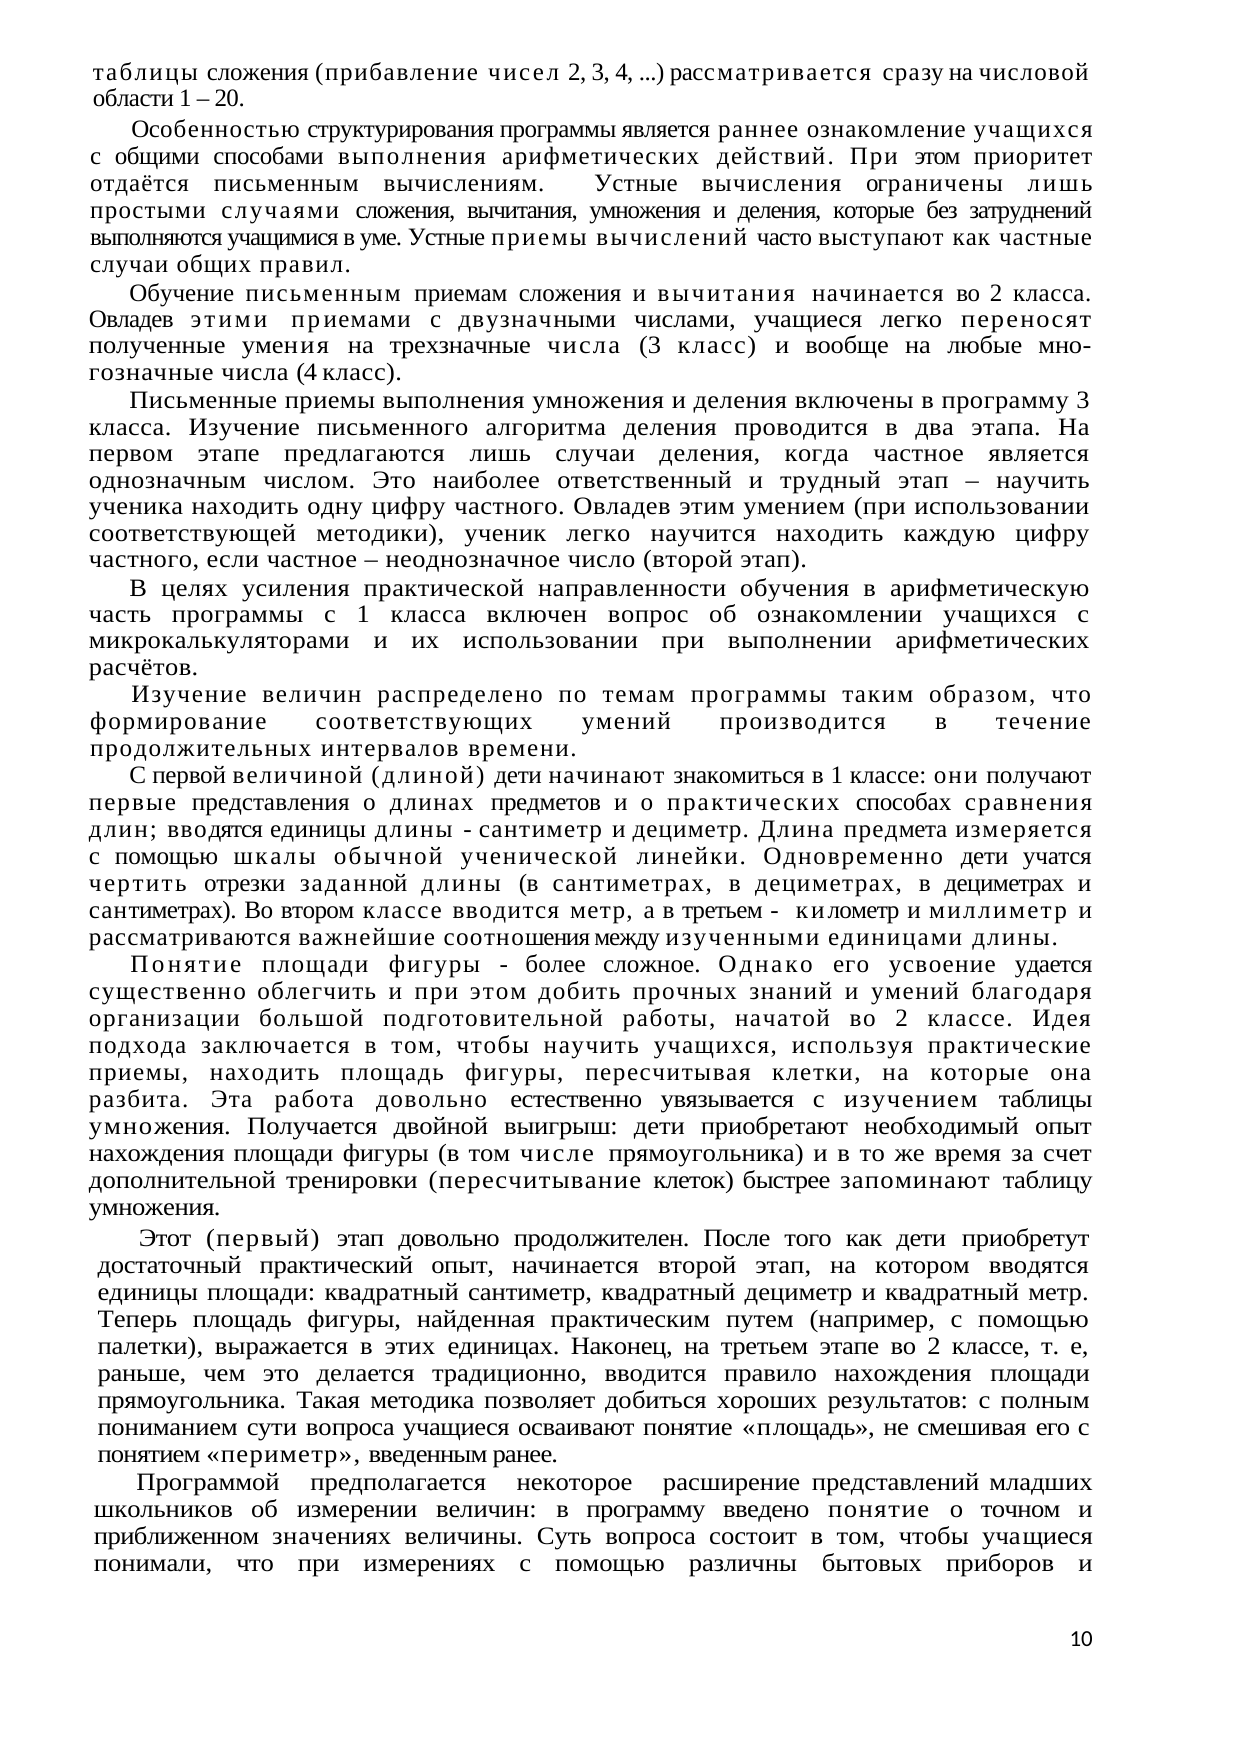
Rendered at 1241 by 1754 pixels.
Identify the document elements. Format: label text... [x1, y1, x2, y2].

text В целях усиления практической направленности обучения в арифметическую часть программы с 1 класса включен вопрос об ознакомлении учащихся с микрокалькуляторами и их использовании при выполнении арифметических расчётов. [89, 575, 1091, 681]
text Понятие площади фигуры - более сложное. Однако его усвоение удается существенно облегчить и при этом добить прочных знаний и умений благодаря организации большой подготовительной работы, начатой во 2 классе. Идея подхода заключается в том, чтобы научить учащихся, используя практические приемы, находить площадь фигуры, пересчитывая клетки, на которые она разбита. Эта работа довольно естественно увязывается с изучением таблицы умножения. Получается двойной выигрыш: дети приобретают необходимый опыт нахождения площади фигуры (в том числе прямоугольника) и в то же время за счет дополнительной тренировки (пересчитывание клеток) быстрее запоминают таблицу умножения. [89, 951, 1092, 1221]
text Письменные приемы выполнения умножения и деления включены в программу 3 класса. Изучение письменного алгоритма деления проводится в два этапа. На первом этапе предлагаются лишь случаи деления, когда частное является однозначным числом. Это наиболее ответственный и трудный этап – научить ученика находить одну цифру частного. Овладев этим умением (при использовании соответствующей методики), ученик легко научится находить каждую цифру частного, если частное – неоднозначное число (второй этап). [89, 388, 1091, 573]
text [93, 59, 1089, 112]
text Изучение величин распределено по темам программы таким образом, что формирование соответствующих умений производится в течение продолжительных интервалов времени. [90, 681, 1092, 762]
text С первой величиной (длиной) дети начинают знакомиться в 1 классе: они получают первые представления о длинах предметов и о практических способах сравнения длин; вводятся единицы длины - сантиметр и дециметр. Длина предмета измеряется с помощью шкалы обычной ученической линейки. Одновременно дети учатся чертить отрезки заданной длины (в сантиметрах, в дециметрах, в дециметрах и сантиметрах). Во втором классе вводится метр, а в третьем - километр и миллиметр и рассматриваются важнейшие соотношения между изученными единицами длины. [89, 762, 1092, 951]
text Обучение письменным приемам сложения и вычитания начинается во 2 класса. Овладев этими приемами с двузначными числами, учащиеся легко переносят полученные умения на трехзначные числа (3 класс) и вообще на любые многозначные числа (4 класс). [89, 280, 1091, 386]
text Этот (первый) этап довольно продолжителен. После того как дети приобретут достаточный практический опыт, начинается второй этап, на котором вводятся единицы площади: квадратный сантиметр, квадратный дециметр и квадратный метр. Теперь площадь фигуры, найденная практическим путем (например, с помощью палетки), выражается в этих единицах. Наконец, на третьем этапе во 2 классе, т. е, раньше, чем это делается традиционно, вводится правило нахождения площади прямоугольника. Такая методика позволяет добиться хороших результатов: с полным пониманием сути вопроса учащиеся осваивают понятие «площадь», не смешивая его с понятием «периметр», введенным ранее. [97, 1225, 1089, 1467]
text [94, 1469, 1092, 1577]
text Особенностью структурирования программы является раннее ознакомление учащихся с общими способами выполнения арифметических действий. При этом приоритет отдаётся письменным вычислениям. Устные вычисления ограничены лишь простыми случаями сложения, вычитания, умножения и деления, которые без затруднений выполняются учащимися в уме. Устные приемы вычислений часто выступают как частные случаи общих правил. [90, 116, 1092, 278]
